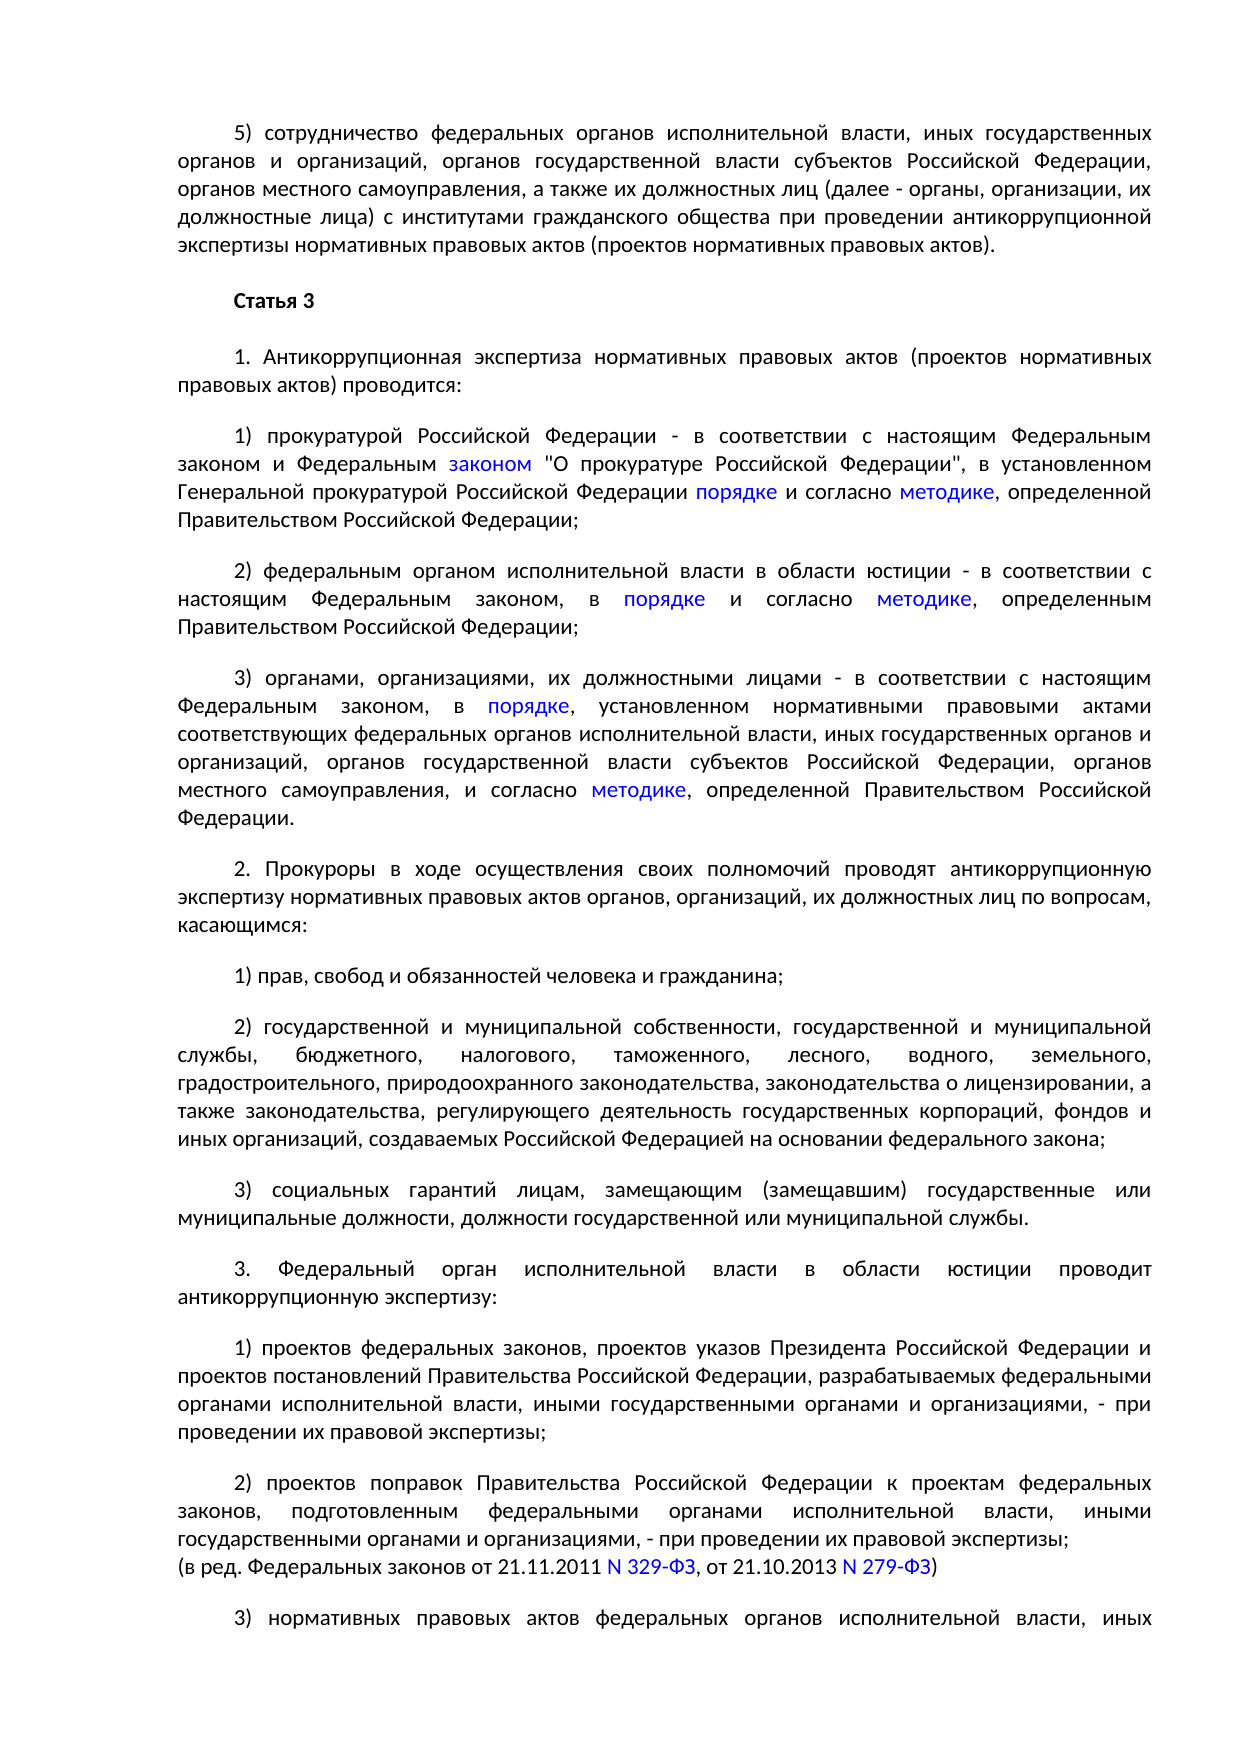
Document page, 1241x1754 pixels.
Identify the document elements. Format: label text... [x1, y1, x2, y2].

text 2) проектов поправок Правительства Российской Федерации к проектам федеральных законов, подготовленным федеральными органами исполнительной власти, иными государственными органами и организациями, - при проведении их правовой экспертизы; [177, 1468, 1152, 1552]
text 1) прав, свобод и обязанностей человека и гражданина; [177, 961, 1152, 989]
text 3) органами, организациями, их должностными лицами - в соответствии с настоящим Федеральным законом, в порядке, установленном нормативными правовыми актами соответствующих федеральных органов исполнительной власти, иных государственных органов и организаций, органов государственной власти субъектов Российской Федерации, органов местного самоуправления, и согласно методике, определенной Правительством Российской Федерации. [177, 663, 1152, 831]
text 3) социальных гарантий лицам, замещающим (замещавшим) государственные или муниципальные должности, должности государственной или муниципальной службы. [177, 1175, 1152, 1231]
text 2) федеральным органом исполнительной власти в области юстиции - в соответствии с настоящим Федеральным законом, в порядке и согласно методике, определенным Правительством Российской Федерации; [177, 556, 1152, 640]
text 2. Прокуроры в ходе осуществления своих полномочий проводят антикоррупционную экспертизу нормативных правовых актов органов, организаций, их должностных лиц по вопросам, касающимся: [177, 854, 1152, 938]
text 1. Антикоррупционная экспертиза нормативных правовых актов (проектов нормативных правовых актов) проводится: [177, 342, 1152, 398]
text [177, 1603, 1152, 1631]
title Статья 3 [177, 286, 1152, 314]
text 5) сотрудничество федеральных органов исполнительной власти, иных государственных органов и организаций, органов государственной власти субъектов Российской Федерации, органов местного самоуправления, а также их должностных лиц (далее - органы, организации, их должностные лица) с институтами гражданского общества при проведении антикоррупционной экспертизы нормативных правовых актов (проектов нормативных правовых актов). [177, 118, 1152, 258]
text 1) прокуратурой Российской Федерации - в соответствии с настоящим Федеральным законом и Федеральным законом "О прокуратуре Российской Федерации", в установленном Генеральной прокуратурой Российской Федерации порядке и согласно методике, определенной Правительством Российской Федерации; [177, 421, 1152, 533]
text 1) проектов федеральных законов, проектов указов Президента Российской Федерации и проектов постановлений Правительства Российской Федерации, разрабатываемых федеральными органами исполнительной власти, иными государственными органами и организациями, - при проведении их правовой экспертизы; [177, 1333, 1152, 1445]
text 2) государственной и муниципальной собственности, государственной и муниципальной службы, бюджетного, налогового, таможенного, лесного, водного, земельного, градостроительного, природоохранного законодательства, законодательства о лицензировании, а также законодательства, регулирующего деятельность государственных корпораций, фондов и иных организаций, создаваемых Российской Федерацией на основании федерального закона; [177, 1012, 1152, 1152]
text 3. Федеральный орган исполнительной власти в области юстиции проводит антикоррупционную экспертизу: [177, 1254, 1152, 1310]
text (в ред. Федеральных законов от 21.11.2011 N 329-ФЗ, от 21.10.2013 N 279-ФЗ) [177, 1552, 1152, 1580]
